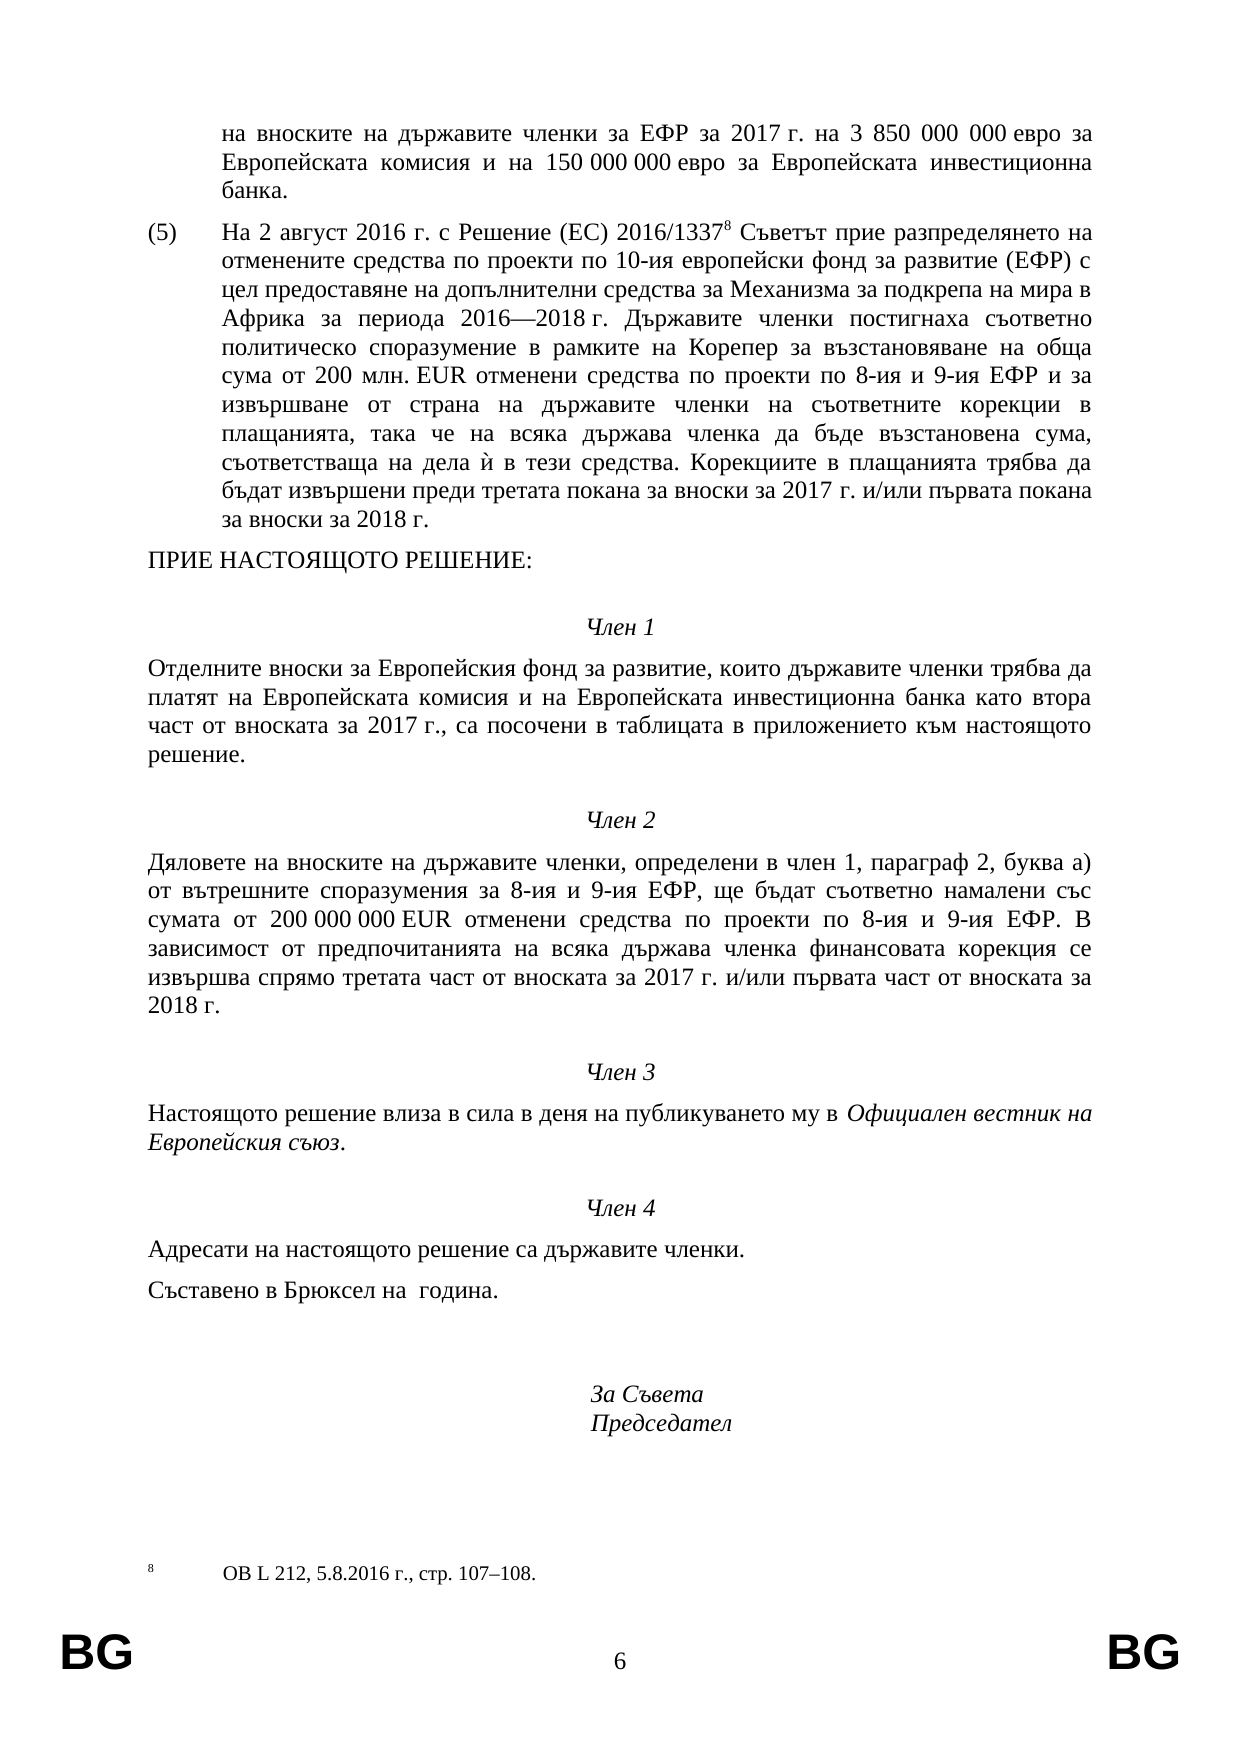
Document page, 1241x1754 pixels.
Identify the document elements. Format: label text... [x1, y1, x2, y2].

text Член 1 [148, 612, 1093, 641]
text За Съвета [148, 1379, 1093, 1408]
text Настоящото решение влиза в сила в деня на публикуването му в Официален вестник на Европейския съюз. [148, 1098, 1093, 1156]
text Дяловете на вноските на държавите членки, определени в член 1, параграф 2, буква а) от вътрешните споразумения за 8-ия и 9-ия ЕФР, ще бъдат съответно намалени със сумата от 200 000 000 EUR отменени средства по проекти по 8-ия и 9-ия ЕФР. В зависимост от предпочитанията на всяка държава членка финансовата корекция се извършва спрямо третата част от вноската за 2017 г. и/или първата част от вноската за 2018 г. [148, 847, 1093, 1019]
text Член 3 [148, 1057, 1093, 1086]
text Член 4 [148, 1193, 1093, 1222]
text Председател [148, 1408, 1093, 1437]
text ПРИЕ НАСТОЯЩОТО РЕШЕНИЕ: [148, 546, 1093, 574]
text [148, 118, 1093, 204]
text Член 2 [148, 806, 1093, 834]
text Съставено в Брюксел на година. [148, 1276, 1093, 1304]
text Отделните вноски за Европейския фонд за развитие, които държавите членки трябва да платят на Европейската комисия и на Европейската инвестиционна банка като втора част от вноската за 2017 г., са посочени в таблицата в приложението към настоящото решение. [148, 653, 1093, 768]
text (5) На 2 август 2016 г. с Решение (ЕС) 2016/1337 Съветът прие разпределянето на отменените средства по проекти по 10-ия европейски фонд за развитие (ЕФР) с цел предоставяне на допълнителни средства за Механизма за подкрепа на мира в Африка за периода 2016—2018 г. Държавите членки постигнаха съответно политическо споразумение в рамките на Корепер за възстановяване на обща сума от 200 млн. EUR отменени средства по проекти по 8-ия и 9-ия ЕФР и за извършване от страна на държавите членки на съответните корекции в плащанията, така че на всяка държава членка да бъде възстановена сума, съответстваща на дела ѝ в тези средства. Корекциите в плащанията трябва да бъдат извършени преди третата покана за вноски за 2017 г. и/или първата покана за вноски за 2018 г. [148, 217, 1093, 533]
text Адресати на настоящото решение са държавите членки. [148, 1234, 1093, 1263]
